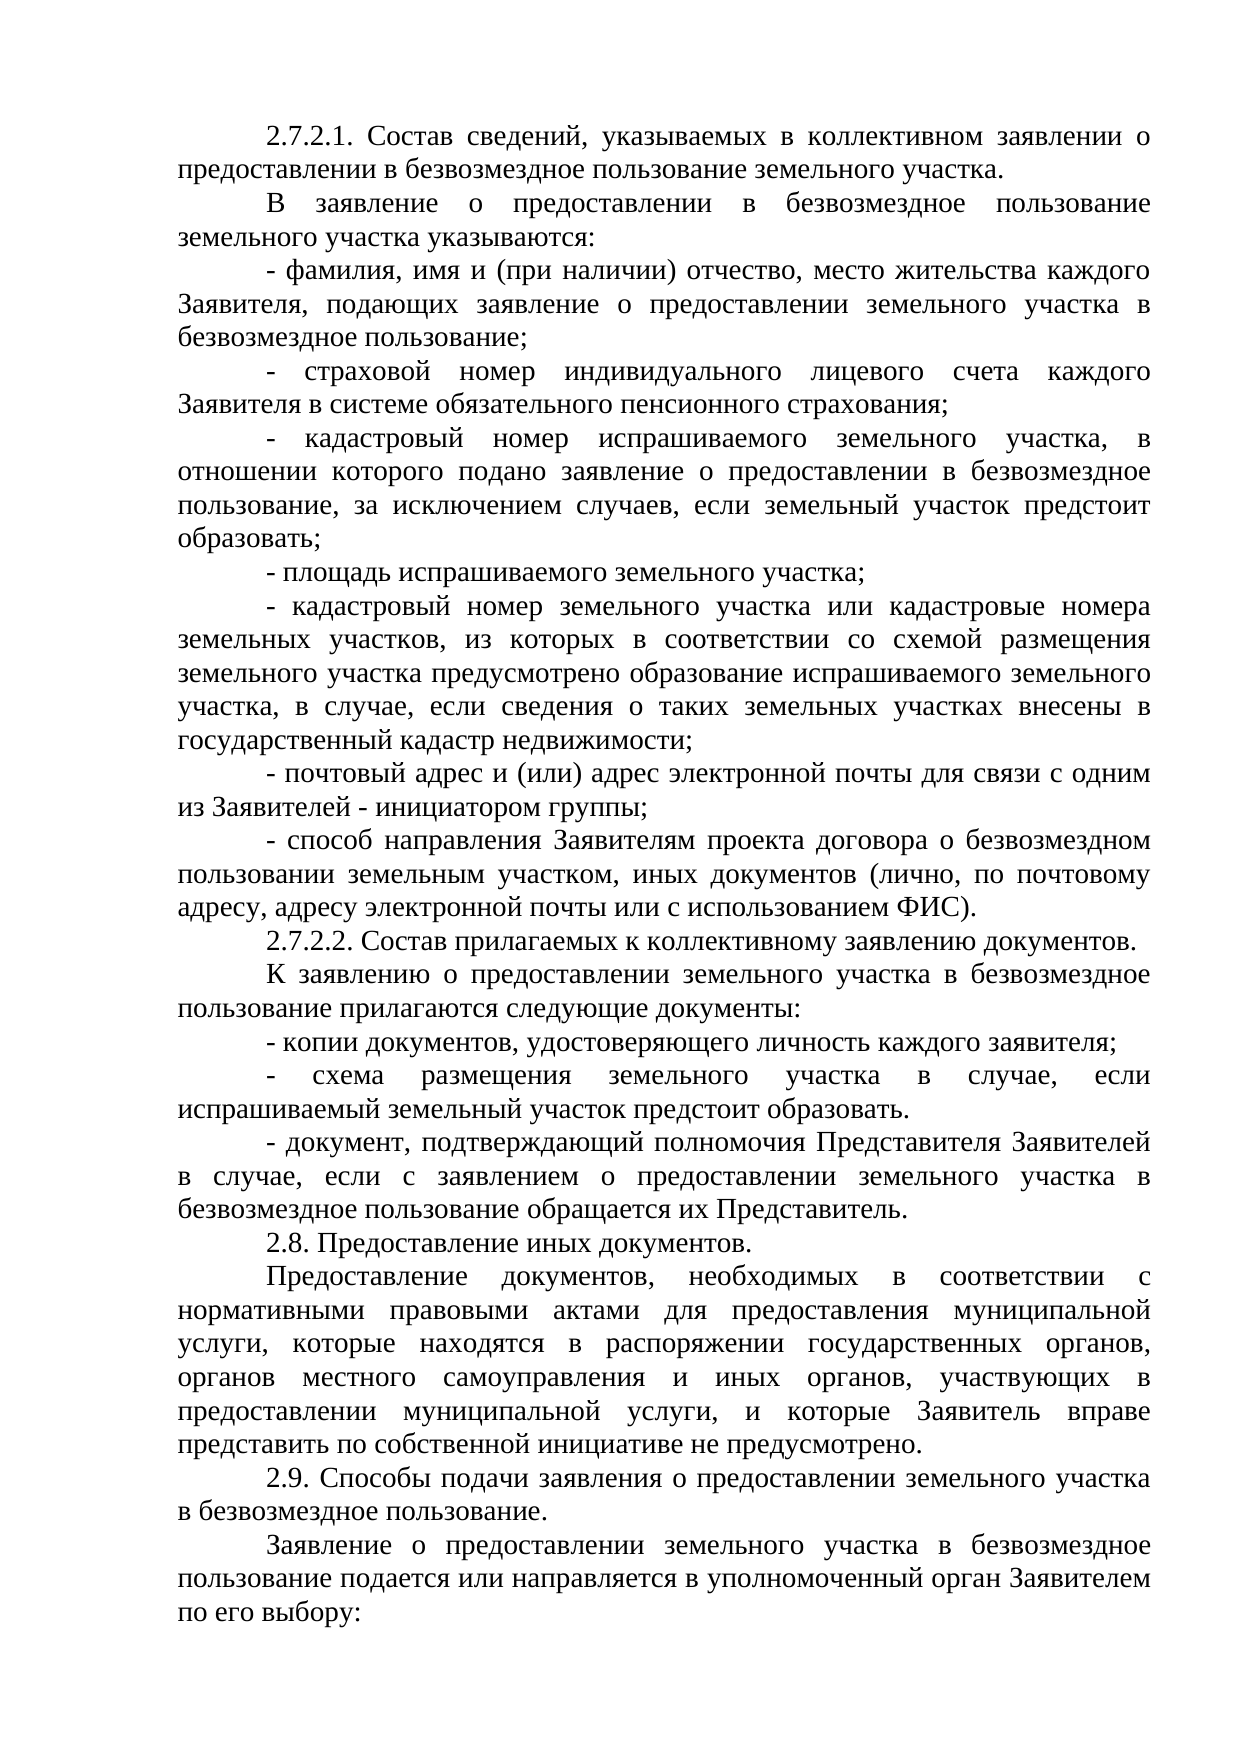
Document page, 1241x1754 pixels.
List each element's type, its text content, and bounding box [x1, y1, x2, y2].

text К заявлению о предоставлении земельного участка в безвозмездное пользование прилагаются следующие документы: [177, 957, 1152, 1024]
text - площадь испрашиваемого земельного участка; [177, 554, 1152, 588]
text - кадастровый номер испрашиваемого земельного участка, в отношении которого подано заявление о предоставлении в безвозмездное пользование, за исключением случаев, если земельный участок предстоит образовать; [177, 420, 1152, 554]
text - копии документов, удостоверяющего личность каждого заявителя; [177, 1024, 1152, 1057]
text - кадастровый номер земельного участка или кадастровые номера земельных участков, из которых в соответствии со схемой размещения земельного участка предусмотрено образование испрашиваемого земельного участка, в случае, если сведения о таких земельных участках внесены в государственный кадастр недвижимости; [177, 588, 1152, 755]
text 2.8. Предоставление иных документов. [177, 1225, 1152, 1258]
text В заявление о предоставлении в безвозмездное пользование земельного участка указываются: [177, 185, 1152, 252]
text 2.7.2.2. Состав прилагаемых к коллективному заявлению документов. [177, 923, 1152, 957]
text 2.9. Способы подачи заявления о предоставлении земельного участка в безвозмездное пользование. [177, 1460, 1152, 1527]
text Заявление о предоставлении земельного участка в безвозмездное пользование подается или направляется в уполномоченный орган Заявителем по его выбору: [177, 1527, 1152, 1627]
text - фамилия, имя и (при наличии) отчество, место жительства каждого Заявителя, подающих заявление о предоставлении земельного участка в безвозмездное пользование; [177, 252, 1152, 353]
text - схема размещения земельного участка в случае, если испрашиваемый земельный участок предстоит образовать. [177, 1057, 1152, 1124]
text - документ, подтверждающий полномочия Представителя Заявителей в случае, если с заявлением о предоставлении земельного участка в безвозмездное пользование обращается их Представитель. [177, 1124, 1152, 1225]
text - почтовый адрес и (или) адрес электронной почты для связи с одним из Заявителей - инициатором группы; [177, 755, 1152, 822]
text - способ направления Заявителям проекта договора о безвозмездном пользовании земельным участком, иных документов (лично, по почтовому адресу, адресу электронной почты или с использованием ФИС). [177, 822, 1152, 923]
text 2.7.2.1. Состав сведений, указываемых в коллективном заявлении о предоставлении в безвозмездное пользование земельного участка. [177, 118, 1152, 185]
text Предоставление документов, необходимых в соответствии с нормативными правовыми актами для предоставления муниципальной услуги, которые находятся в распоряжении государственных органов, органов местного самоуправления и иных органов, участвующих в предоставлении муниципальной услуги, и которые Заявитель вправе представить по собственной инициативе не предусмотрено. [177, 1258, 1152, 1460]
text - страховой номер индивидуального лицевого счета каждого Заявителя в системе обязательного пенсионного страхования; [177, 353, 1152, 420]
